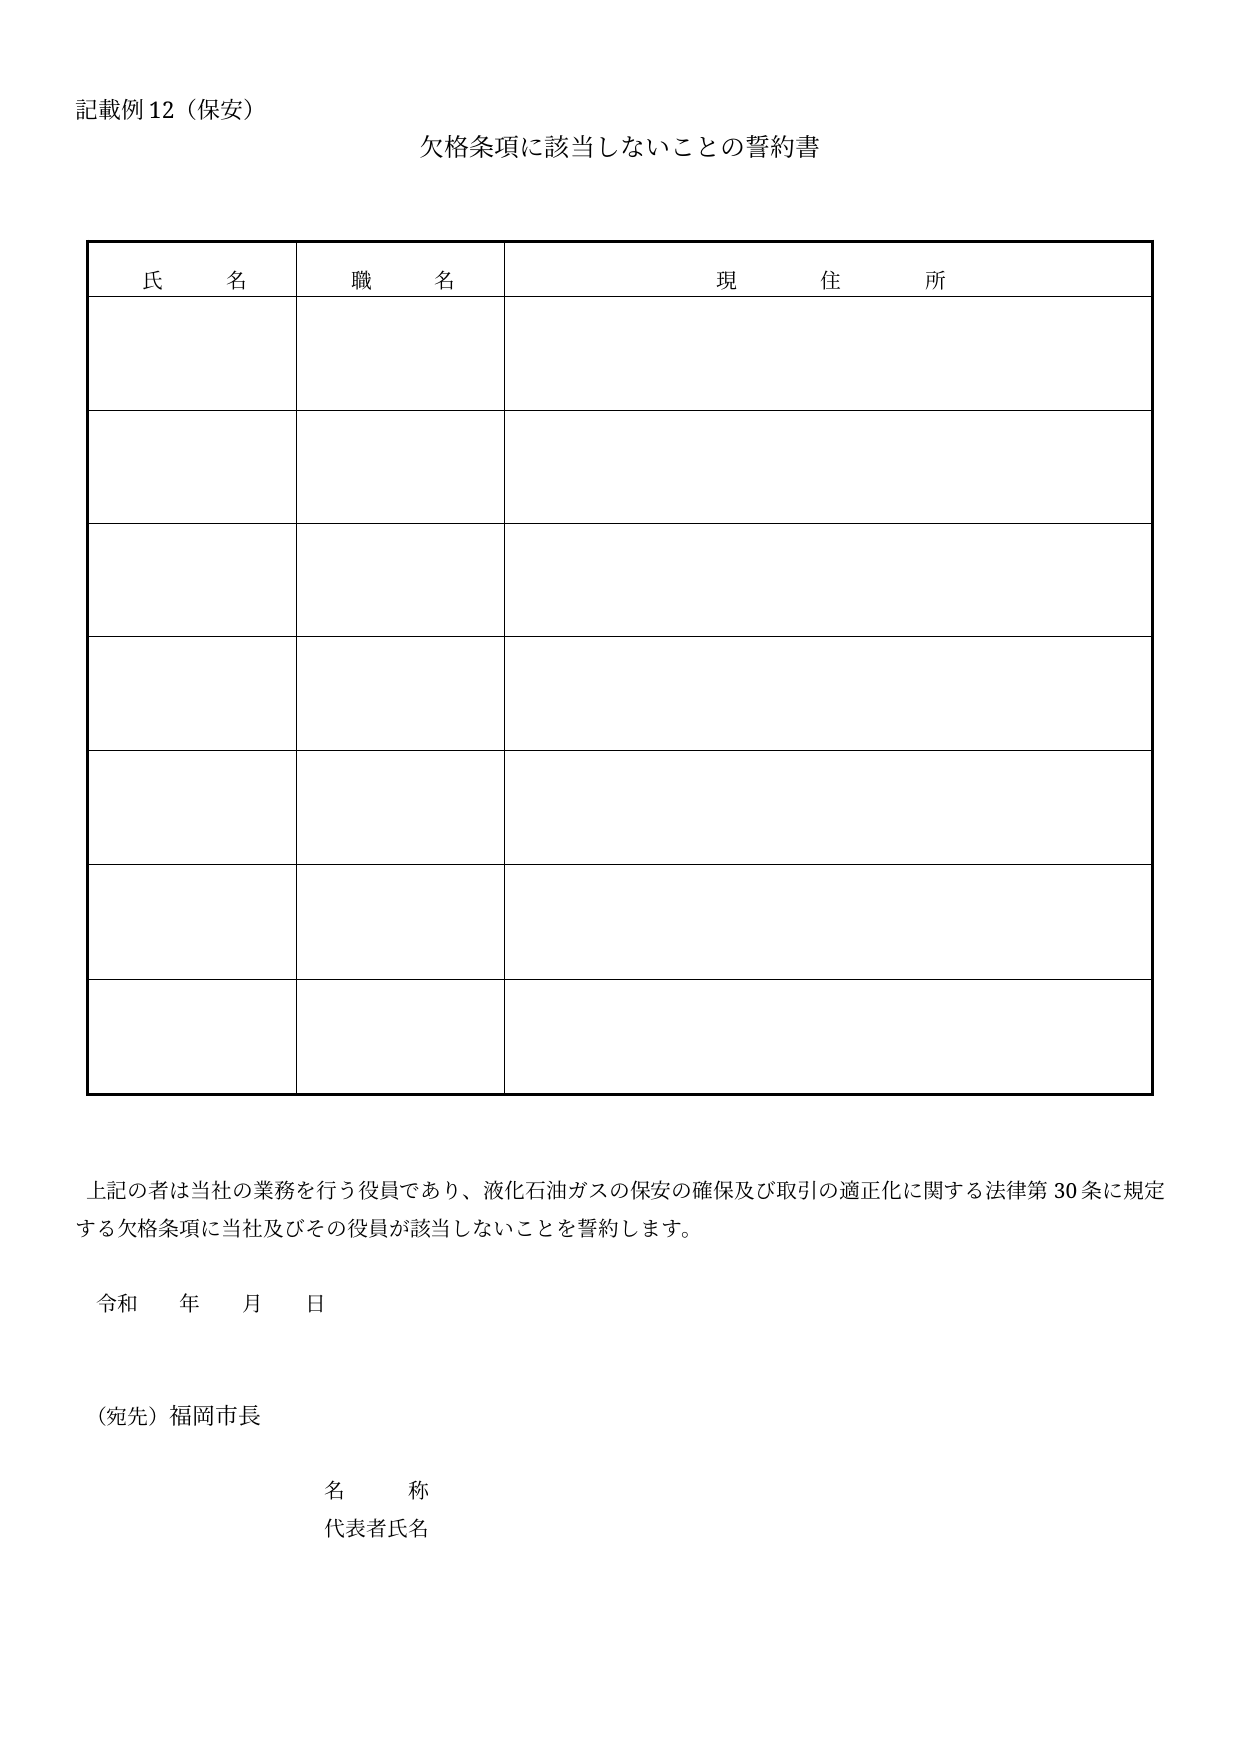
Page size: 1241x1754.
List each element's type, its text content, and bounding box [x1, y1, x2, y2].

table_cell [89, 297, 296, 409]
table_cell [89, 411, 296, 523]
table_cell [89, 637, 296, 750]
table_cell [505, 637, 1151, 750]
text 代表者氏名 [75, 1508, 1165, 1546]
text 令和 年 月 日 [75, 1283, 1165, 1321]
text （宛先）福岡市長 [75, 1396, 1165, 1433]
table_cell [505, 751, 1151, 864]
table_cell [89, 524, 296, 636]
table_cell [297, 637, 504, 750]
table_cell [297, 980, 504, 1093]
text 名 称 [75, 1471, 1165, 1508]
text 記載例12（保安） [75, 89, 1165, 127]
table_cell [505, 980, 1151, 1093]
table_cell [297, 751, 504, 864]
table_cell [505, 411, 1151, 523]
table_cell [297, 524, 504, 636]
table_cell [89, 865, 296, 978]
table_cell [297, 297, 504, 409]
table_cell [89, 751, 296, 864]
table_cell [505, 865, 1151, 978]
text 欠格条項に該当しないことの誓約書 [75, 127, 1165, 164]
table_cell [297, 865, 504, 978]
table_header 氏 名 [89, 243, 296, 296]
table_cell [297, 411, 504, 523]
table_cell [505, 524, 1151, 636]
table_cell [89, 980, 296, 1093]
text 上記の者は当社の業務を行う役員であり、液化石油ガスの保安の確保及び取引の適正化に関する法律第30条に規定する欠格条項に当社及びその役員が該当しないことを誓約します。 [75, 1171, 1165, 1246]
table_header 職 名 [297, 243, 504, 296]
table_header 現 住 所 [505, 243, 1151, 296]
table_cell [505, 297, 1151, 409]
